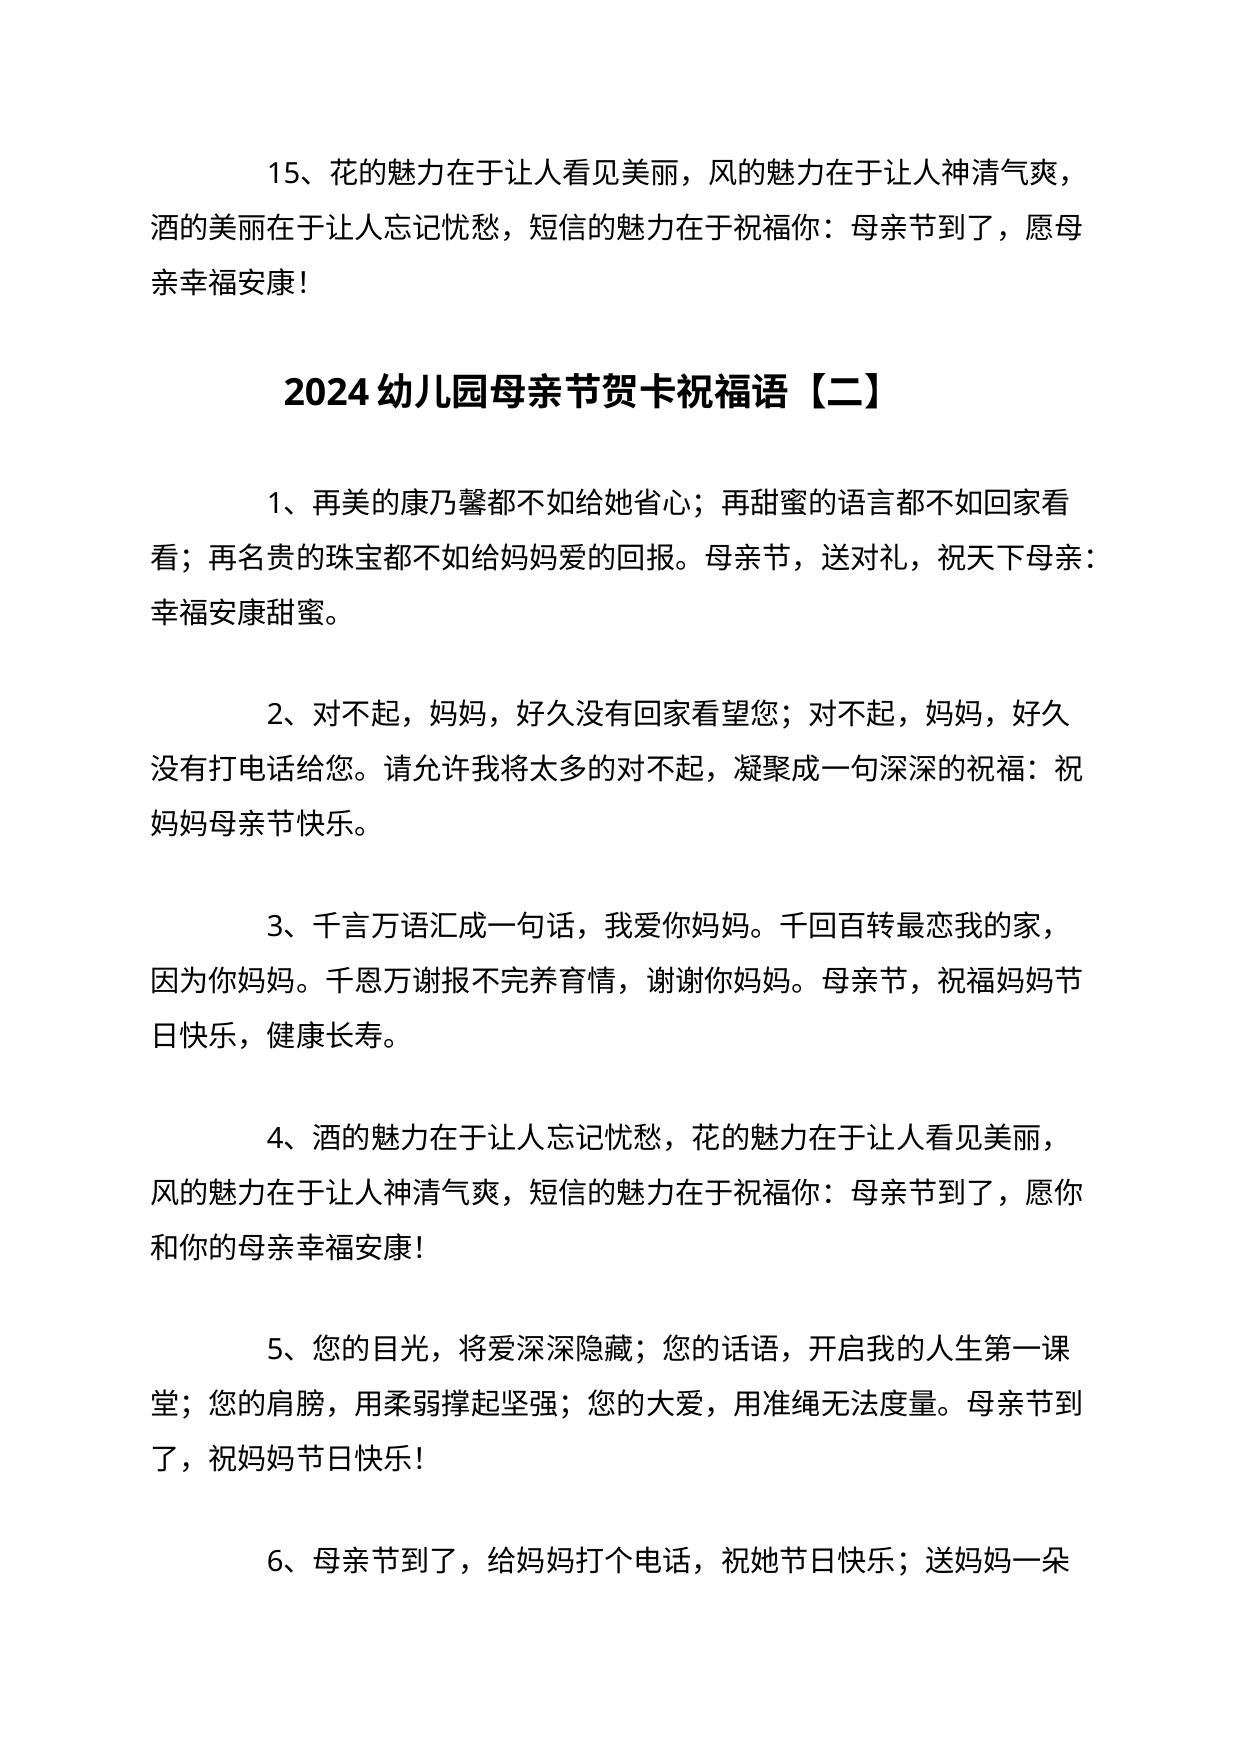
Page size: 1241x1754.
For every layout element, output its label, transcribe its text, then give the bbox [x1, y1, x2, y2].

text 15、花的魅力在于让人看见美丽，风的魅力在于让人神清气爽，酒的美丽在于让人忘记忧愁，短信的魅力在于祝福你：母亲节到了，愿母亲幸福安康！ [150, 150, 1090, 302]
text 1、再美的康乃馨都不如给她省心；再甜蜜的语言都不如回家看看；再名贵的珠宝都不如给妈妈爱的回报。母亲节，送对礼，祝天下母亲：幸福安康甜蜜。 [150, 479, 1090, 631]
text 3、千言万语汇成一句话，我爱你妈妈。千回百转最恋我的家，因为你妈妈。千恩万谢报不完养育情，谢谢你妈妈。母亲节，祝福妈妈节日快乐，健康长寿。 [150, 903, 1090, 1055]
text 4、酒的魅力在于让人忘记忧愁，花的魅力在于让人看见美丽，风的魅力在于让人神清气爽，短信的魅力在于祝福你：母亲节到了，愿你和你的母亲幸福安康！ [150, 1114, 1090, 1266]
text 5、您的目光，将爱深深隐藏；您的话语，开启我的人生第一课堂；您的肩膀，用柔弱撑起坚强；您的大爱，用准绳无法度量。母亲节到了，祝妈妈节日快乐！ [150, 1326, 1090, 1478]
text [150, 1538, 1090, 1580]
text 2、对不起，妈妈，好久没有回家看望您；对不起，妈妈，好久没有打电话给您。请允许我将太多的对不起，凝聚成一句深深的祝福：祝妈妈母亲节快乐。 [150, 691, 1090, 843]
text 2024幼儿园母亲节贺卡祝福语【二】 [150, 362, 1090, 416]
